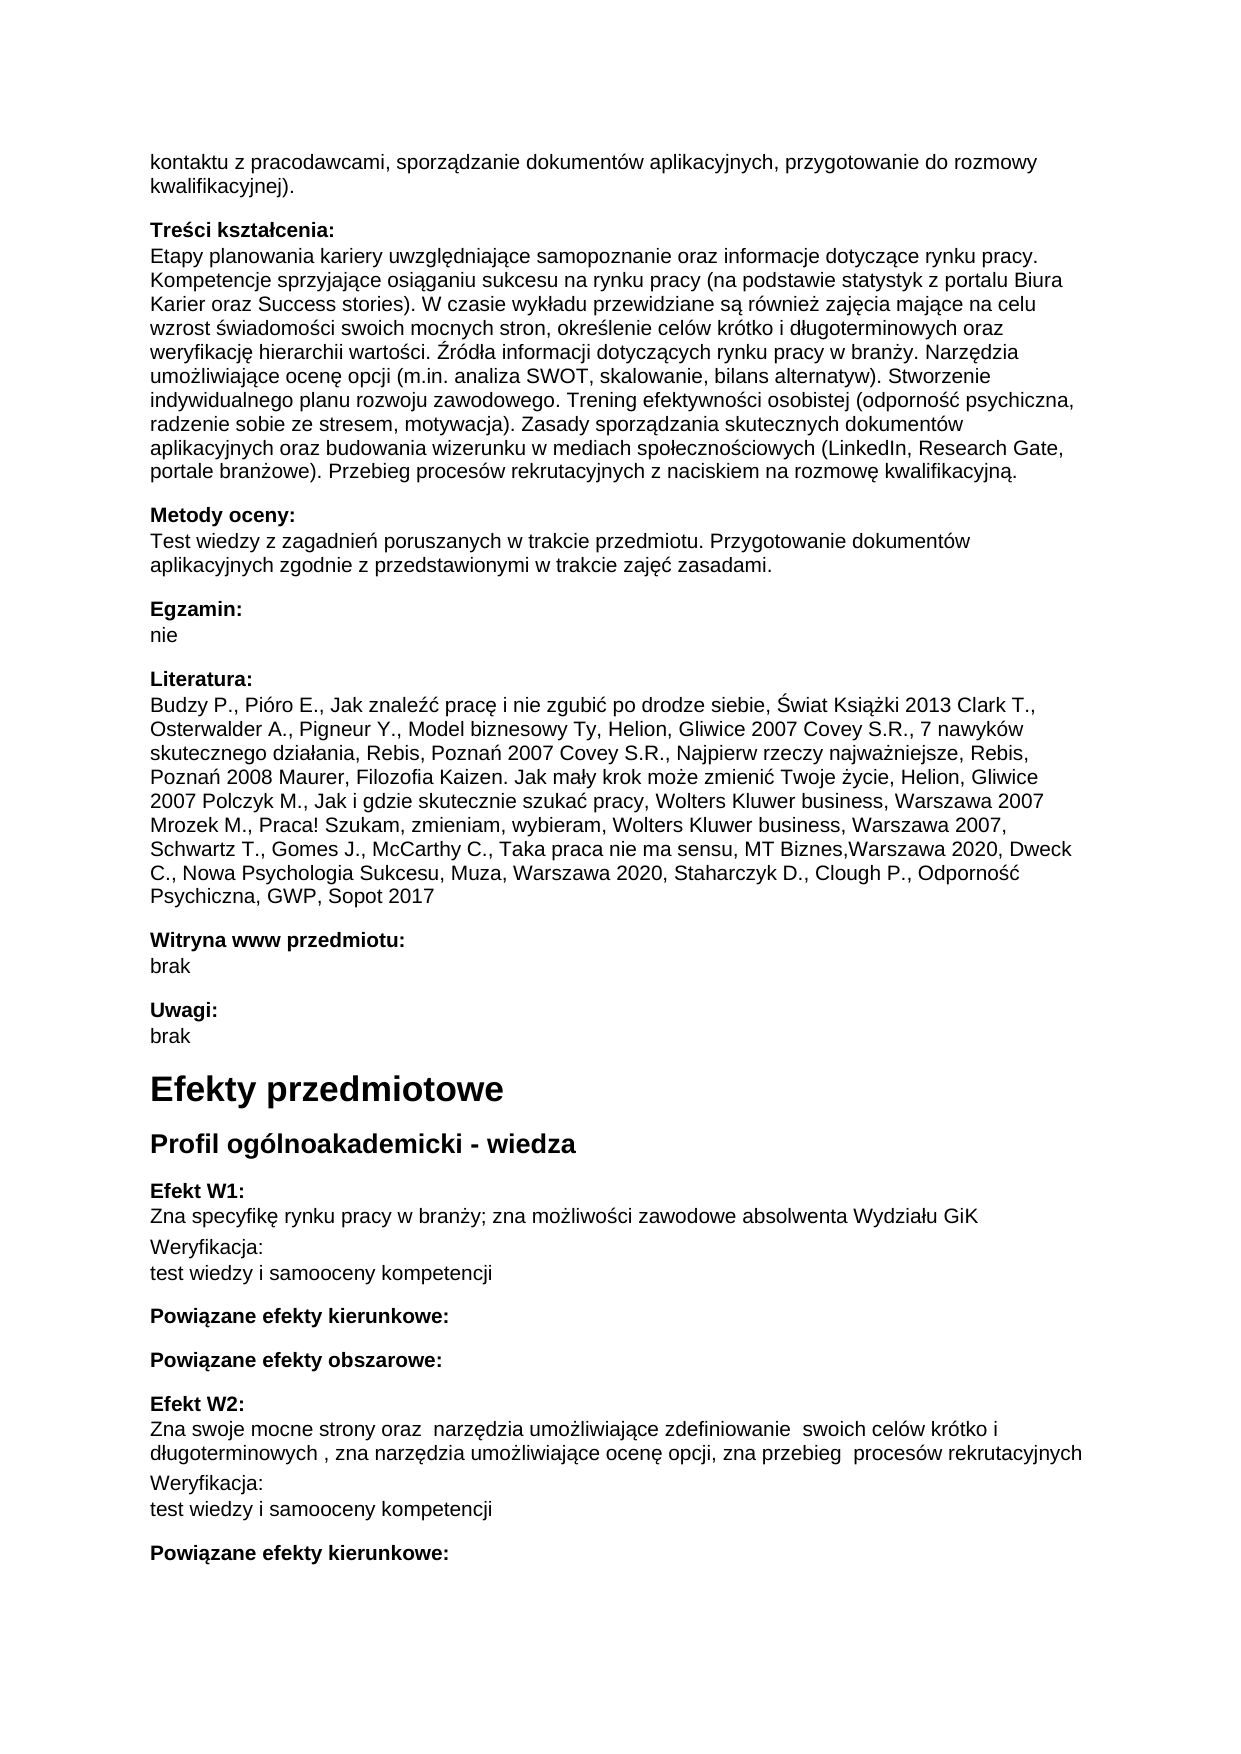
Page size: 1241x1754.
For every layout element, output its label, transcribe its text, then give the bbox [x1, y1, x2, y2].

text Efekt W1: [150, 1179, 1090, 1203]
subtitle Efekty przedmiotowe [150, 1068, 1090, 1108]
text Powiązane efekty kierunkowe: [150, 1541, 1090, 1565]
text Uwagi: [150, 998, 1090, 1022]
text Powiązane efekty obszarowe: [150, 1348, 1090, 1372]
text Witryna www przedmiotu: [150, 928, 1090, 952]
subtitle Profil ogólnoakademicki - wiedza [150, 1128, 1090, 1159]
text Metody oceny: [150, 503, 1090, 527]
text nie [150, 623, 1090, 647]
text Test wiedzy z zagadnień poruszanych w trakcie przedmiotu. Przygotowanie dokumentów aplikacyjnych zgodnie z przedstawionymi w trakcie zajęć zasadami. [150, 529, 1090, 577]
text test wiedzy i samooceny kompetencji [150, 1497, 1090, 1521]
text Egzamin: [150, 597, 1090, 621]
text Literatura: [150, 667, 1090, 691]
text Zna swoje mocne strony oraz narzędzia umożliwiające zdefiniowanie swoich celów krótko i długoterminowych , zna narzędzia umożliwiające ocenę opcji, zna przebieg procesów rekrutacyjnych [150, 1417, 1090, 1465]
text Etapy planowania kariery uwzględniające samopoznanie oraz informacje dotyczące rynku pracy. Kompetencje sprzyjające osiąganiu sukcesu na rynku pracy (na podstawie statystyk z portalu Biura Karier oraz Success stories). W czasie wykładu przewidziane są również zajęcia mające na celu wzrost świadomości swoich mocnych stron, określenie celów krótko i długoterminowych oraz weryfikację hierarchii wartości. Źródła informacji dotyczących rynku pracy w branży. Narzędzia umożliwiające ocenę opcji (m.in. analiza SWOT, skalowanie, bilans alternatyw). Stworzenie indywidualnego planu rozwoju zawodowego. Trening efektywności osobistej (odporność psychiczna, radzenie sobie ze stresem, motywacja). Zasady sporządzania skutecznych dokumentów aplikacyjnych oraz budowania wizerunku w mediach społecznościowych (LinkedIn, Research Gate, portale branżowe). Przebieg procesów rekrutacyjnych z naciskiem na rozmowę kwalifikacyjną. [150, 244, 1090, 483]
text Zna specyfikę rynku pracy w branży; zna możliwości zawodowe absolwenta Wydziału GiK [150, 1204, 1090, 1228]
text Efekt W2: [150, 1392, 1090, 1416]
text Powiązane efekty kierunkowe: [150, 1304, 1090, 1328]
text brak [150, 954, 1090, 978]
text Treści kształcenia: [150, 218, 1090, 242]
text brak [150, 1024, 1090, 1048]
text test wiedzy i samooceny kompetencji [150, 1261, 1090, 1284]
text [150, 150, 1090, 198]
text Budzy P., Pióro E., Jak znaleźć pracę i nie zgubić po drodze siebie, Świat Książki 2013 Clark T., Osterwalder A., Pigneur Y., Model biznesowy Ty, Helion, Gliwice 2007 Covey S.R., 7 nawyków skutecznego działania, Rebis, Poznań 2007 Covey S.R., Najpierw rzeczy najważniejsze, Rebis, Poznań 2008 Maurer, Filozofia Kaizen. Jak mały krok może zmienić Twoje życie, Helion, Gliwice 2007 Polczyk M., Jak i gdzie skutecznie szukać pracy, Wolters Kluwer business, Warszawa 2007 Mrozek M., Praca! Szukam, zmieniam, wybieram, Wolters Kluwer business, Warszawa 2007, Schwartz T., Gomes J., McCarthy C., Taka praca nie ma sensu, MT Biznes,Warszawa 2020, Dweck C., Nowa Psychologia Sukcesu, Muza, Warszawa 2020, Staharczyk D., Clough P., Odporność Psychiczna, GWP, Sopot 2017 [150, 693, 1090, 908]
text Weryfikacja: [150, 1234, 1090, 1258]
text Weryfikacja: [150, 1471, 1090, 1495]
